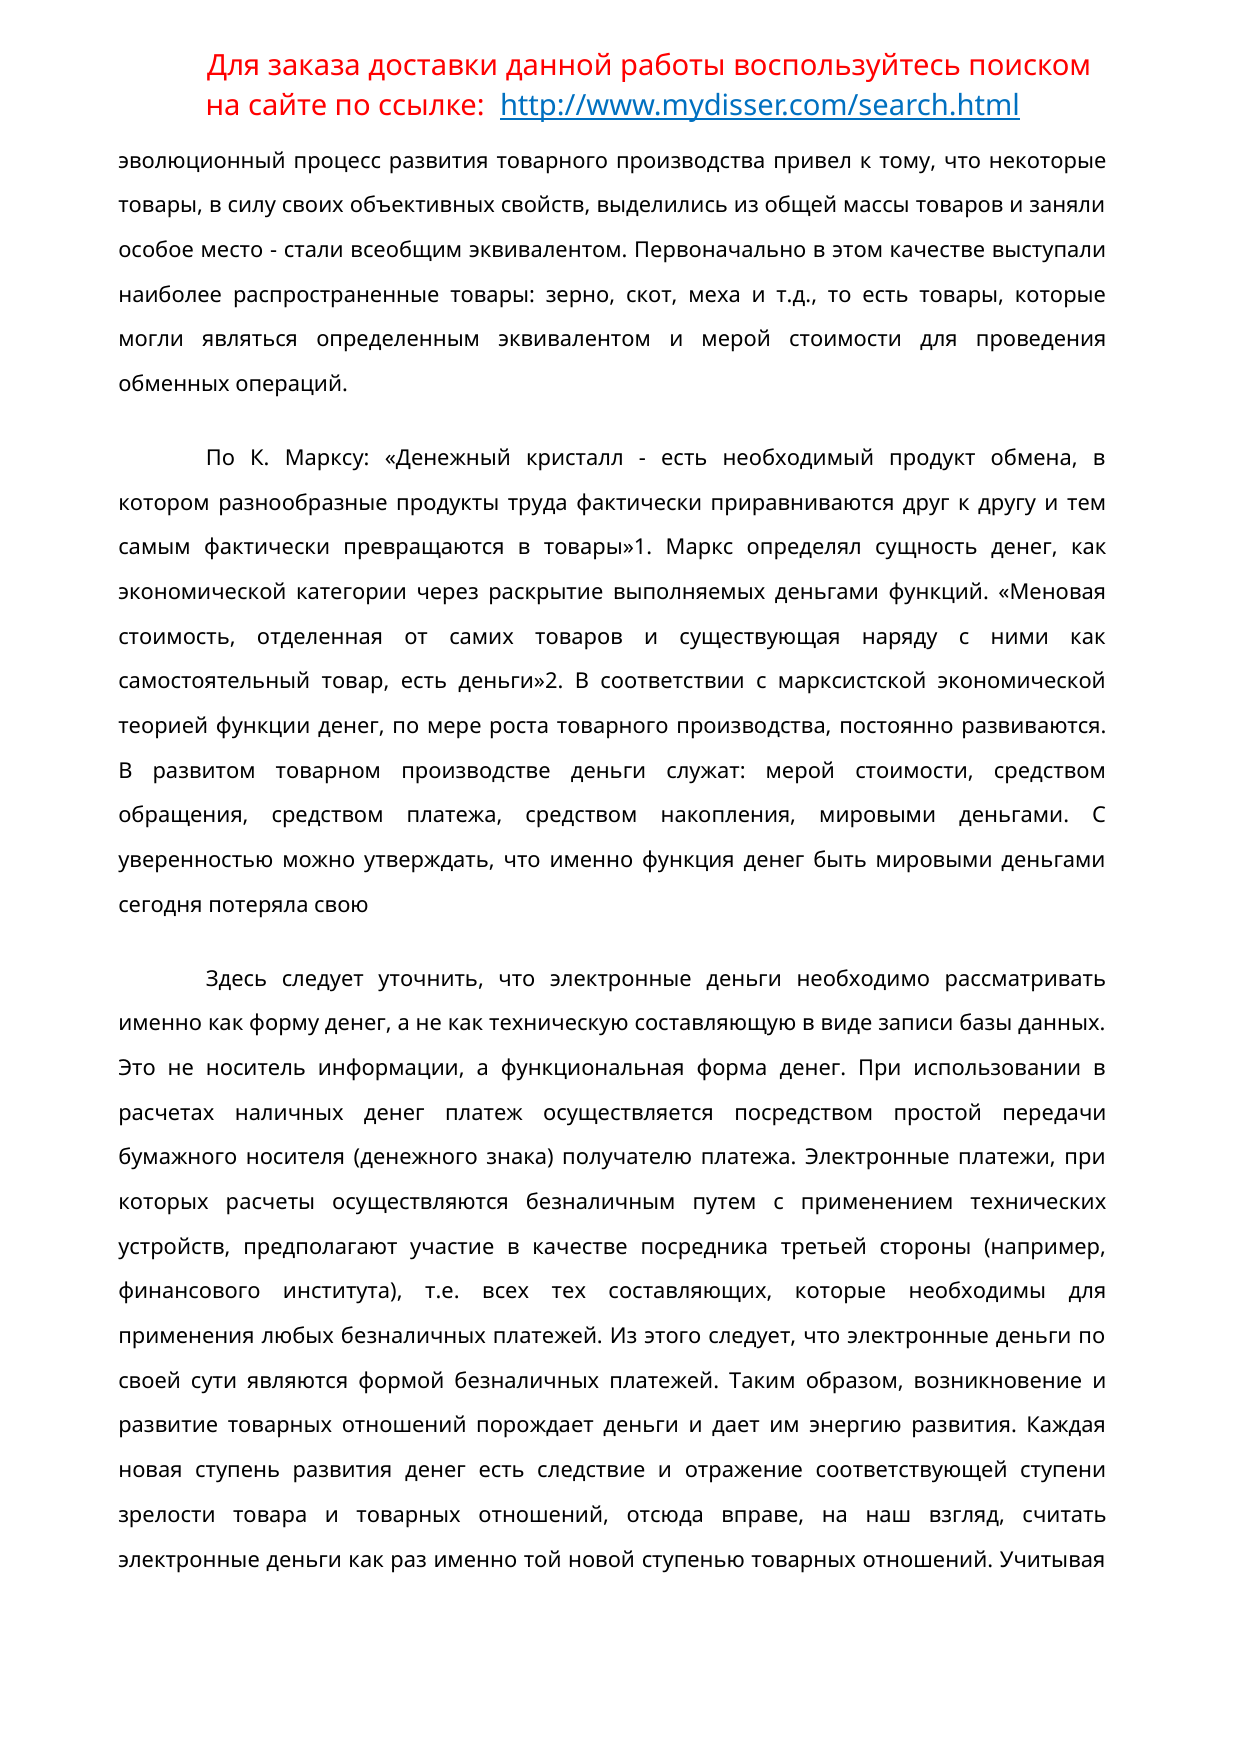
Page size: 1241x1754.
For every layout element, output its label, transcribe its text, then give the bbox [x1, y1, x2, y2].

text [118, 144, 1107, 398]
text По К. Марксу: «Денежный кристалл - есть необходимый продукт обмена, в котором разнообразные продукты труда фактически приравниваются друг к другу и тем самым фактически превращаются в товары»1. Маркс определял сущность денег, как экономической категории через раскрытие выполняемых деньгами функций. «Меновая стоимость, отделенная от самих товаров и существующая наряду с ними как самостоятельный товар, есть деньги»2. В соответствии с марксистской экономической теорией функции денег, по мере роста товарного производства, постоянно развиваются. В развитом товарном производстве деньги служат: мерой стоимости, средством обращения, средством платежа, средством накопления, мировыми деньгами. С уверенностью можно утверждать, что именно функция денег быть мировыми деньгами сегодня потеряла свою [118, 442, 1107, 918]
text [118, 963, 1107, 1573]
